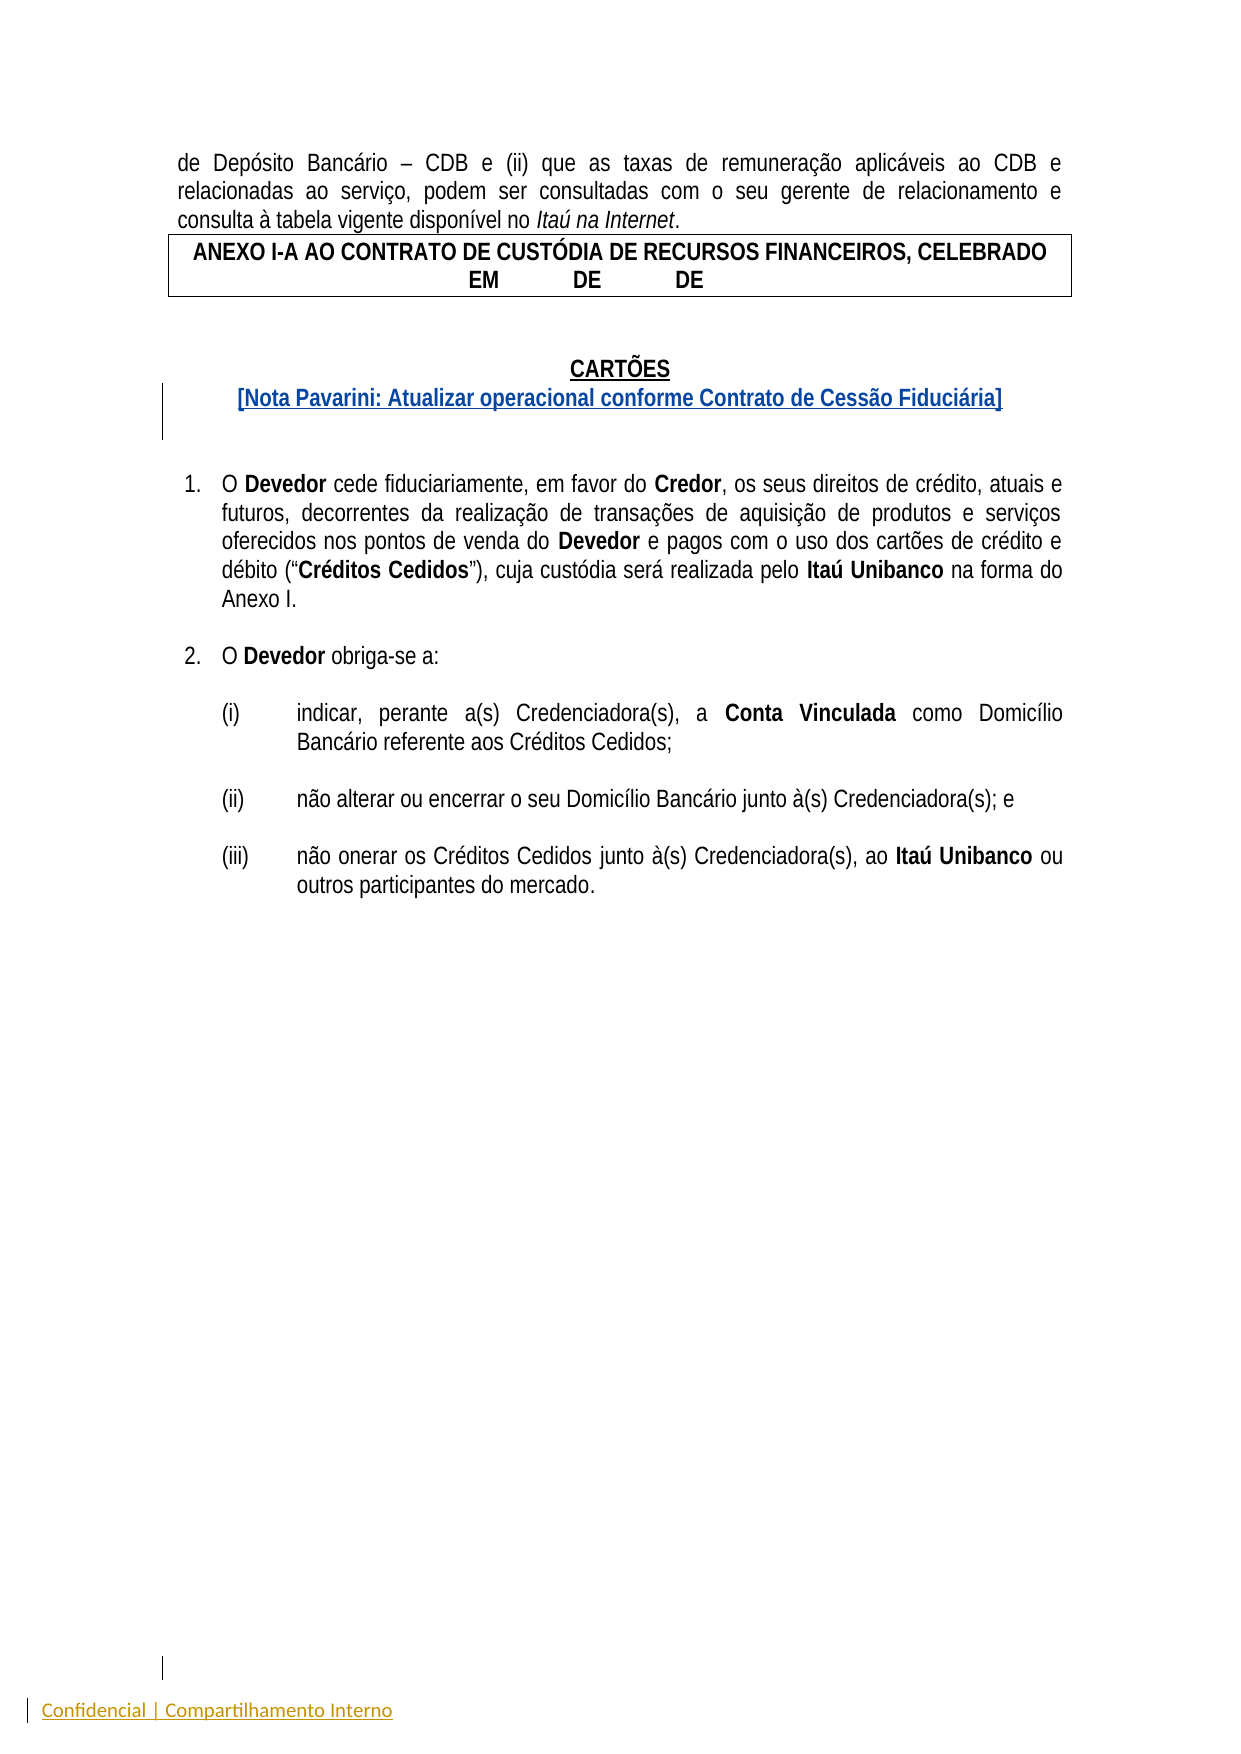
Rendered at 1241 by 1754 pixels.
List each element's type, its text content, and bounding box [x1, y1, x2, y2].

list O Devedor cede fiduciariamente, em favor do Credor, os seus direitos de crédito, atuais e futuros, decorrentes da realização de transações de aquisição de produtos e serviços oferecidos nos pontos de venda do Devedor e pagos com o uso dos cartões de crédito e débito (“Créditos Cedidos”), cuja custódia será realizada pelo Itaú Unibanco na forma do Anexo I. [184, 469, 1063, 612]
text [177, 148, 1063, 233]
list não onerar os Créditos Cedidos junto à(s) Credenciadora(s), ao Itaú Unibanco ou outros participantes do mercado. [222, 841, 1063, 899]
list não alterar ou encerrar o seu Domicílio Bancário junto à(s) Credenciadora(s); e [222, 784, 1063, 813]
list O Devedor obriga-se a: [184, 641, 1063, 669]
text ANEXO I-A AO CONTRATO DE CUSTÓDIA DE RECURSOS FINANCEIROS, CELEBRADO EM DE DE [169, 235, 1071, 296]
list indicar, perante a(s) Credenciadora(s), a Conta Vinculada como Domicílio Bancário referente aos Créditos Cedidos; [222, 698, 1063, 755]
text CARTÕES [177, 354, 1063, 383]
